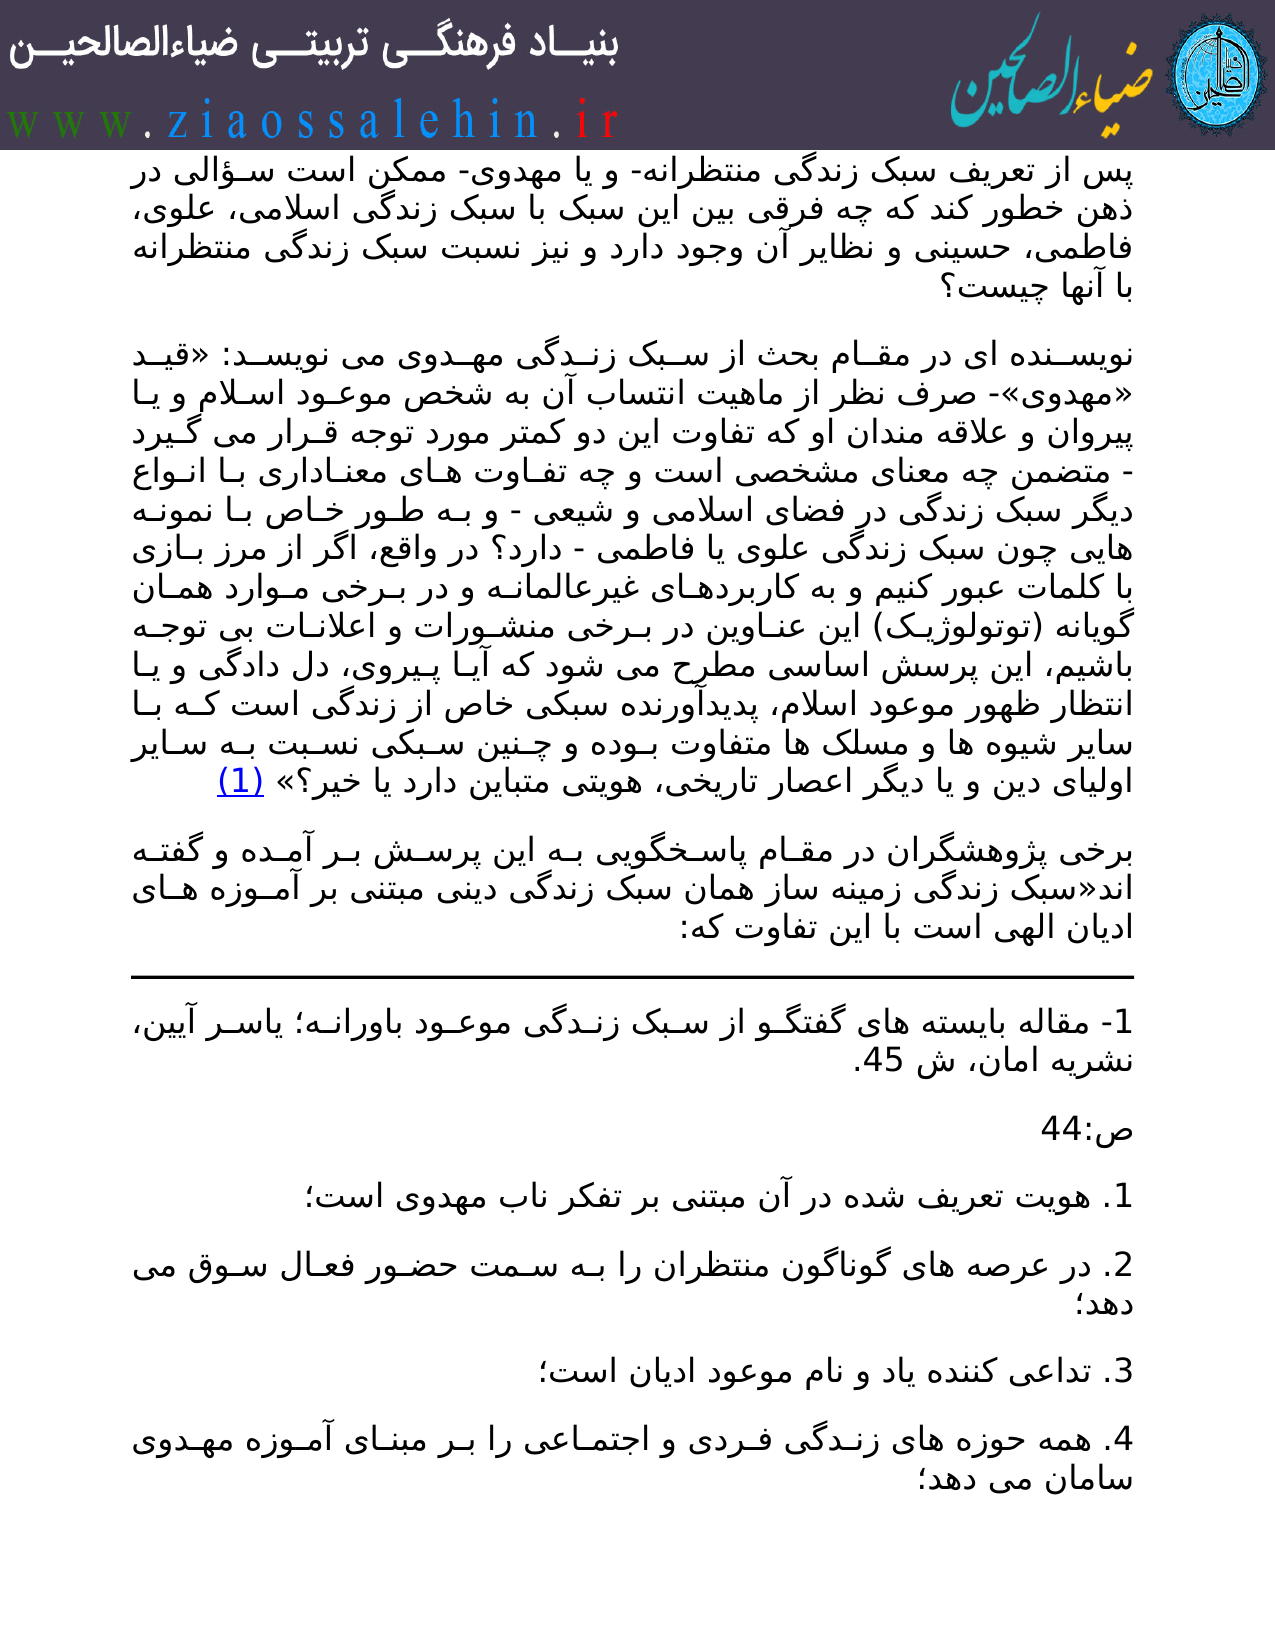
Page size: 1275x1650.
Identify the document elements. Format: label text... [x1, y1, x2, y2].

text نویسنده ای در مقام بحث از سبک زندگی مهدوی می نویسد: «قید «مهدوی»- صرف نظر از ماهیت انتساب آن به شخص موعود اسلام و یا پیروان و علاقه مندان او که تفاوت این دو کمتر مورد توجه قرار می گیرد - متضمن چه معنای مشخصی است و چه تفاوت های معناداری با انواع دیگر سبک زندگی در فضای اسلامی و شیعی - و به طور خاص با نمونه هایی چون سبک زندگی علوی یا فاطمی - دارد؟ در واقع، اگر از مرز بازی با کلمات عبور کنیم و به کاربردهای غیرعالمانه و در برخی موارد همان گویانه (توتولوژیک) این عناوین در برخی منشورات و اعلانات بی توجه باشیم، این پرسش اساسی مطرح می شود که آیا پیروی، دل دادگی و یا انتظار ظهور موعود اسلام، پدیدآورنده سبکی خاص از زندگی است که با سایر شیوه ها و مسلک ها متفاوت بوده و چنین سبکی نسبت به سایر اولیای دین و یا دیگر اعصار تاریخی، هویتی متباین دارد یا خیر؟» (1) [131, 334, 1134, 801]
text 1. هویت تعریف شده در آن مبتنی بر تفکر ناب مهدوی است؛ [131, 1177, 1134, 1216]
text 1- مقاله بایسته های گفتگو از سبک زندگی موعود باورانه؛ یاسر آیین، نشریه امان، ش 45. [131, 1002, 1134, 1080]
text 3. تداعی کننده یاد و نام موعود ادیان است؛ [131, 1352, 1134, 1391]
text 2. در عرصه های گوناگون منتظران را به سمت حضور فعال سوق می دهد؛ [131, 1245, 1134, 1323]
text پس از تعریف سبک زندگی منتظرانه- و یا مهدوی- ممکن است سؤالی در ذهن خطور کند که چه فرقی بین این سبک با سبک زندگی اسلامی، علوی، فاطمی، حسینی و نظایر آن وجود دارد و نیز نسبت سبک زندگی منتظرانه با آنها چیست؟ [131, 150, 1134, 305]
text ص:44 [131, 1109, 1134, 1148]
text برخی پژوهشگران در مقام پاسخگویی به این پرسش بر آمده و گفته اند«سبک زندگی زمینه ساز همان سبک زندگی دینی مبتنی بر آموزه های ادیان الهی است با این تفاوت که: [131, 830, 1134, 947]
picture [0, 0, 1275, 150]
text 4. همه حوزه های زندگی فردی و اجتماعی را بر مبنای آموزه مهدوی سامان می دهد؛ [131, 1420, 1134, 1498]
